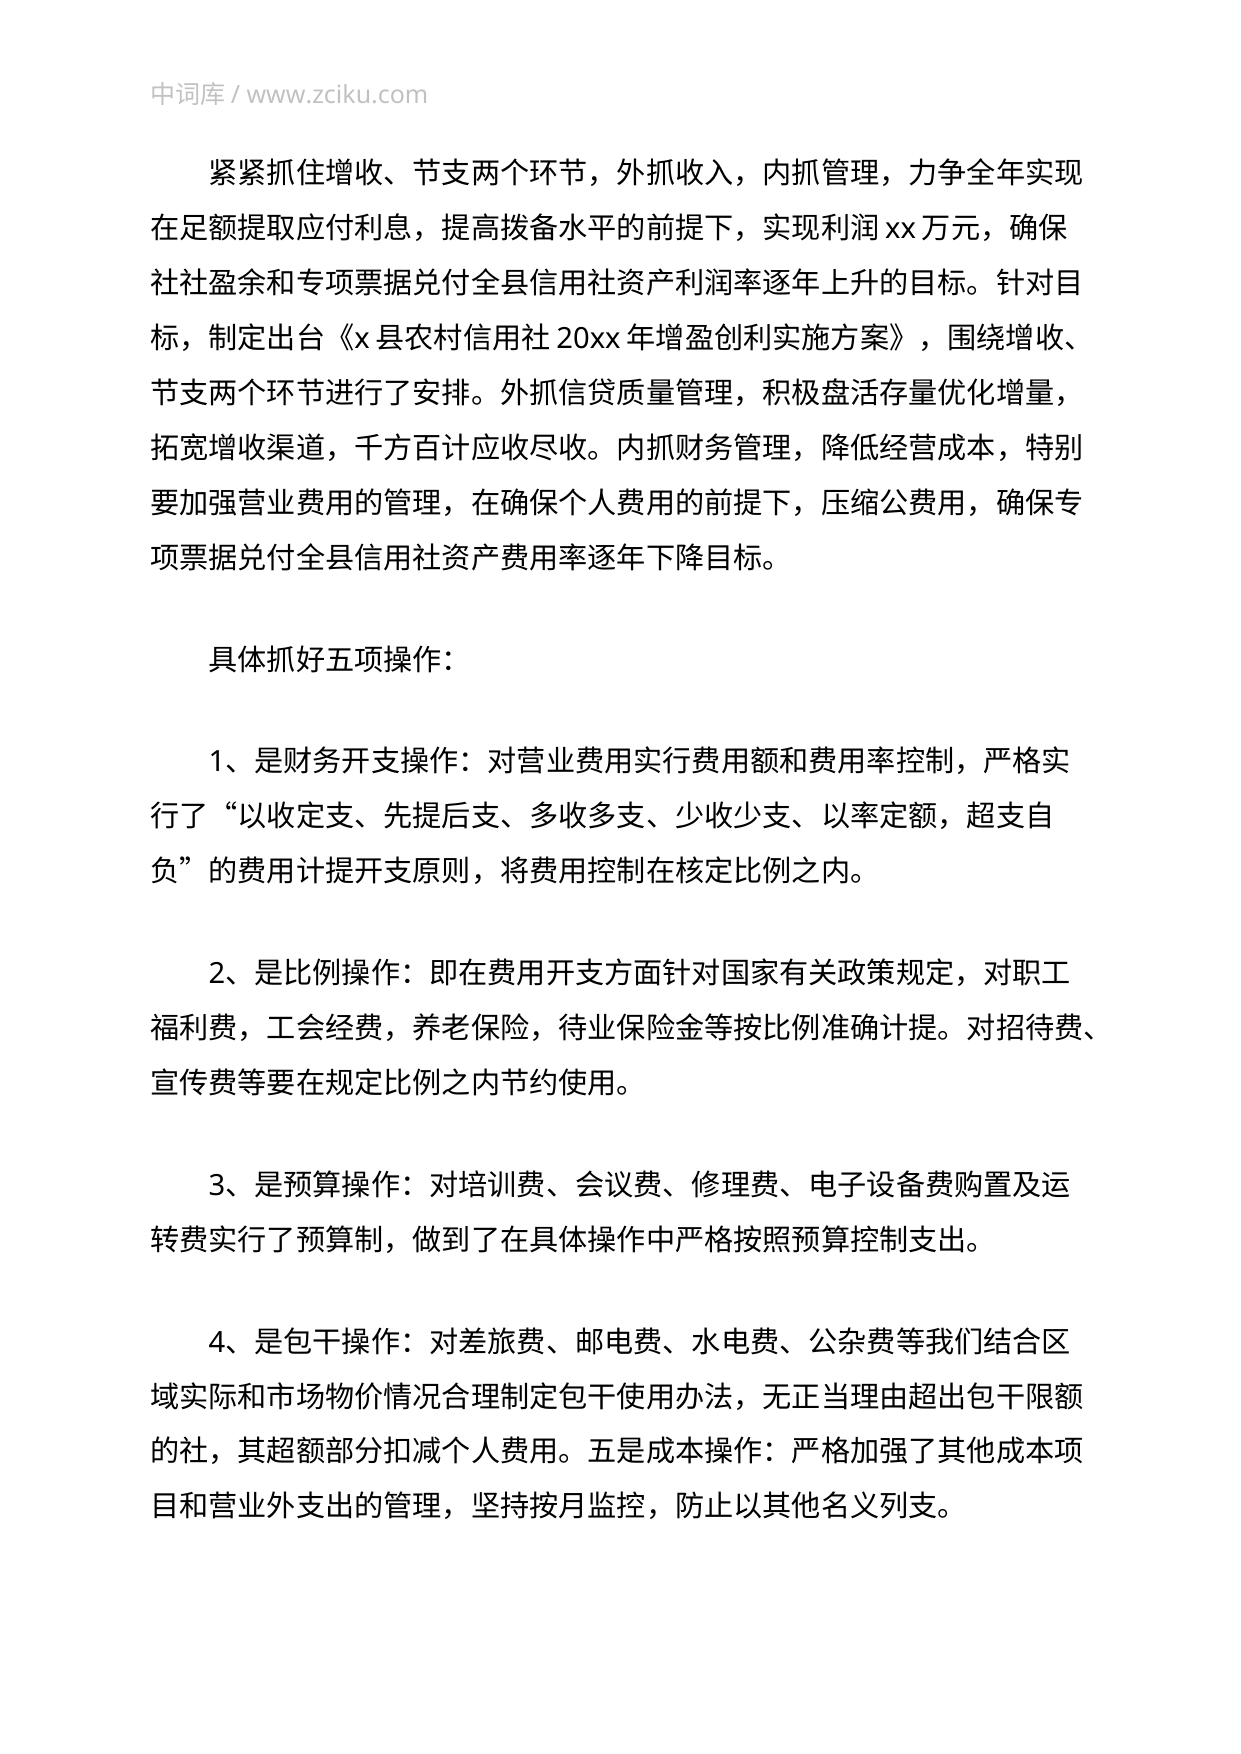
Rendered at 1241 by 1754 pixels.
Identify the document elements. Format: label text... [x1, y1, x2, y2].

text 4、是包干操作：对差旅费、邮电费、水电费、公杂费等我们结合区域实际和市场物价情况合理制定包干使用办法，无正当理由超出包干限额的社，其超额部分扣减个人费用。五是成本操作：严格加强了其他成本项目和营业外支出的管理，坚持按月监控，防止以其他名义列支。 [150, 1318, 1090, 1525]
text 3、是预算操作：对培训费、会议费、修理费、电子设备费购置及运转费实行了预算制，做到了在具体操作中严格按照预算控制支出。 [150, 1161, 1090, 1259]
text 具体抓好五项操作： [150, 636, 1090, 678]
text 紧紧抓住增收、节支两个环节，外抓收入，内抓管理，力争全年实现在足额提取应付利息，提高拨备水平的前提下，实现利润xx万元，确保社社盈余和专项票据兑付全县信用社资产利润率逐年上升的目标。针对目标，制定出台《x县农村信用社20xx年增盈创利实施方案》，围绕增收、节支两个环节进行了安排。外抓信贷质量管理，积极盘活存量优化增量，拓宽增收渠道，千方百计应收尽收。内抓财务管理，降低经营成本，特别要加强营业费用的管理，在确保个人费用的前提下，压缩公费用，确保专项票据兑付全县信用社资产费用率逐年下降目标。 [150, 150, 1090, 577]
text 1、是财务开支操作：对营业费用实行费用额和费用率控制，严格实行了“以收定支、先提后支、多收多支、少收少支、以率定额，超支自负”的费用计提开支原则，将费用控制在核定比例之内。 [150, 738, 1090, 890]
text 2、是比例操作：即在费用开支方面针对国家有关政策规定，对职工福利费，工会经费，养老保险，待业保险金等按比例准确计提。对招待费、宣传费等要在规定比例之内节约使用。 [150, 950, 1090, 1102]
